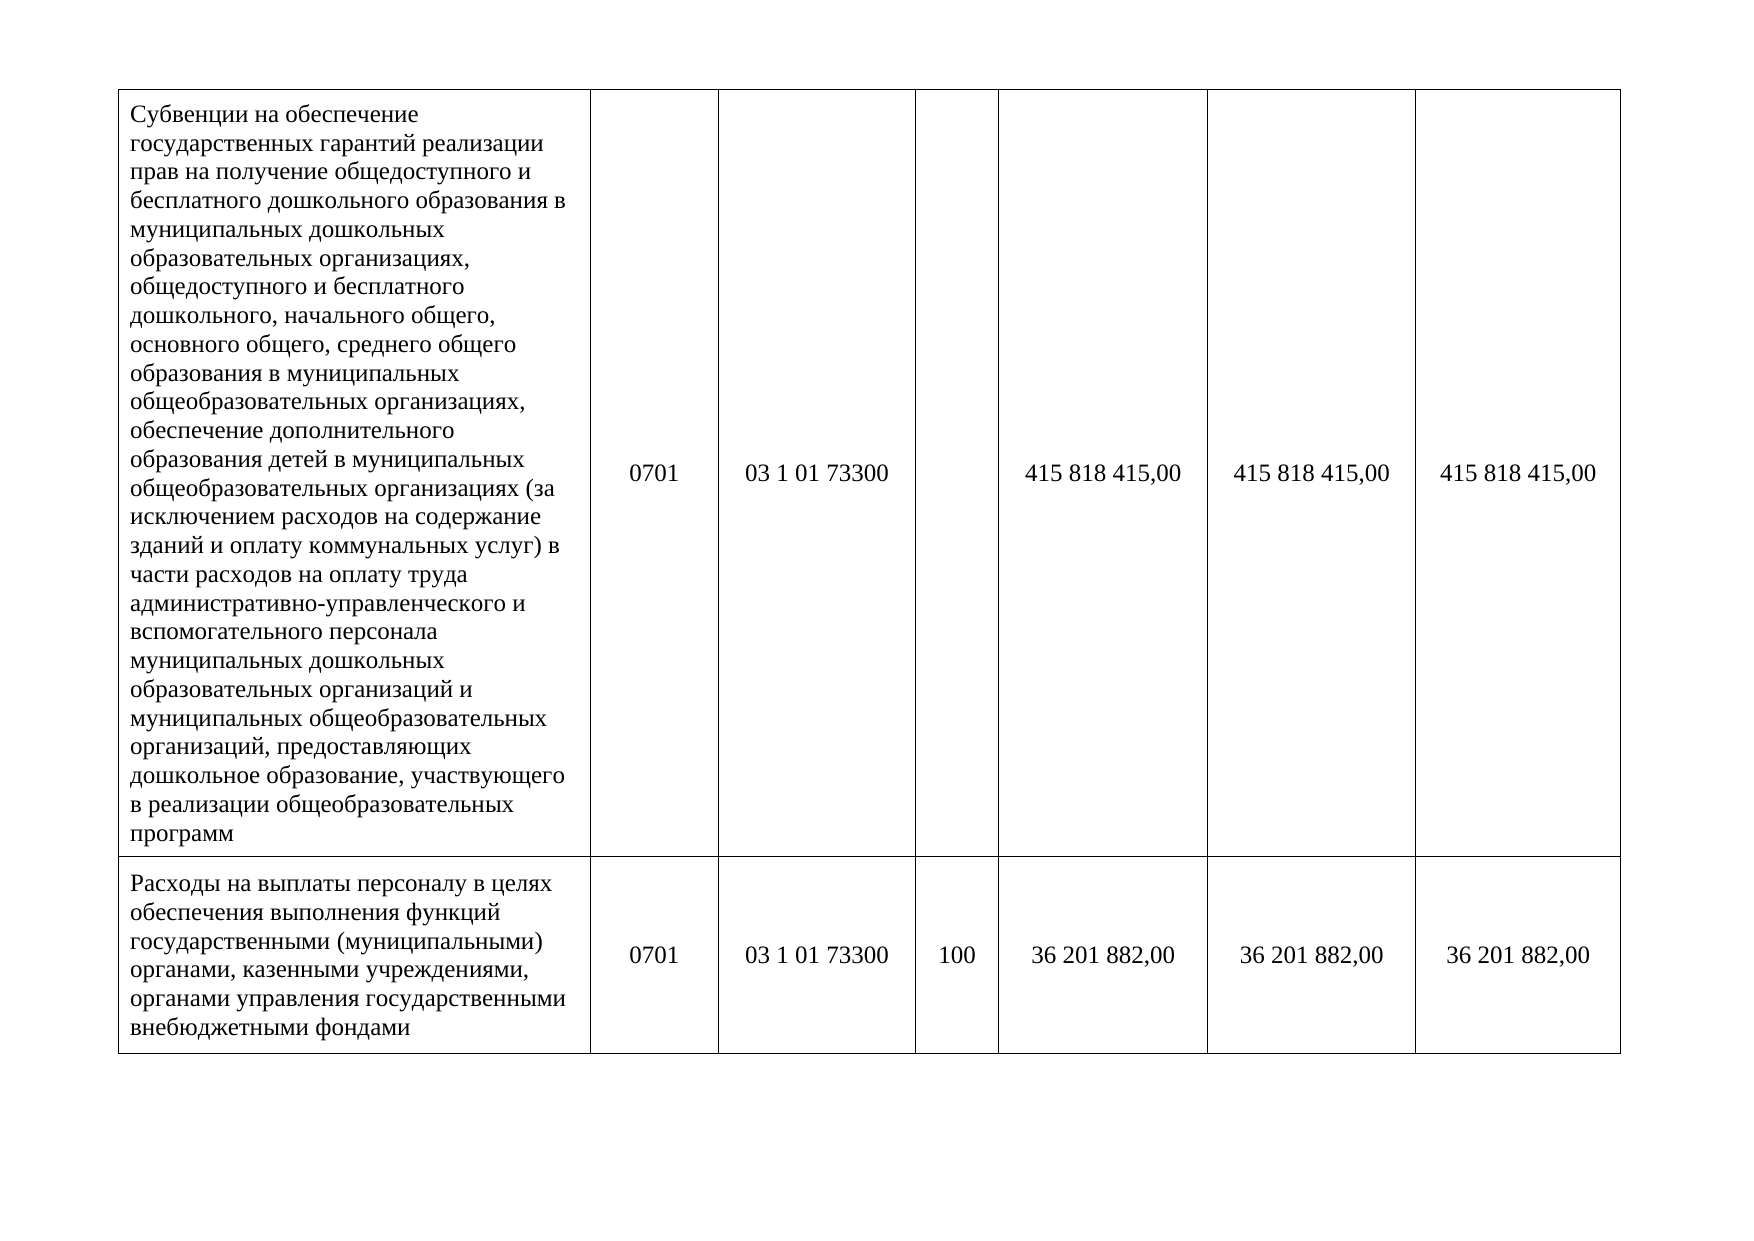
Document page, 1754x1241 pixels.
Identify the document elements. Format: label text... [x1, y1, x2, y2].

table_cell Субвенции на обеспечение государственных гарантий реализации прав на получение общедоступного и бесплатного дошкольного образования в муниципальных дошкольных образовательных организациях, общедоступного и бесплатного дошкольного, начального общего, основного общего, среднего общего образования в муниципальных общеобразовательных организациях, обеспечение дополнительного образования детей в муниципальных общеобразовательных организациях (за исключением расходов на содержание зданий и оплату коммунальных услуг) в части расходов на оплату труда административно-управленческого и вспомогательного персонала муниципальных дошкольных образовательных организаций и муниципальных общеобразовательных организаций, предоставляющих дошкольное образование, участвующего в реализации общеобразовательных программ [119, 90, 590, 856]
table_cell 415 818 415,00 [999, 90, 1207, 856]
table_cell 36 201 882,00 [999, 857, 1207, 1052]
table_cell 36 201 882,00 [1416, 857, 1620, 1052]
table_cell 415 818 415,00 [1208, 90, 1415, 856]
table_cell 0701 [591, 90, 718, 856]
table_cell 03 1 01 73300 [719, 857, 915, 1052]
table_cell 36 201 882,00 [1208, 857, 1415, 1052]
table_cell Расходы на выплаты персоналу в целях обеспечения выполнения функций государственными (муниципальными) органами, казенными учреждениями, органами управления государственными внебюджетными фондами [119, 857, 590, 1052]
table_cell [916, 90, 998, 856]
table_cell 0701 [591, 857, 718, 1052]
table_cell 03 1 01 73300 [719, 90, 915, 856]
table_cell 100 [916, 857, 998, 1052]
table_cell 415 818 415,00 [1416, 90, 1620, 856]
